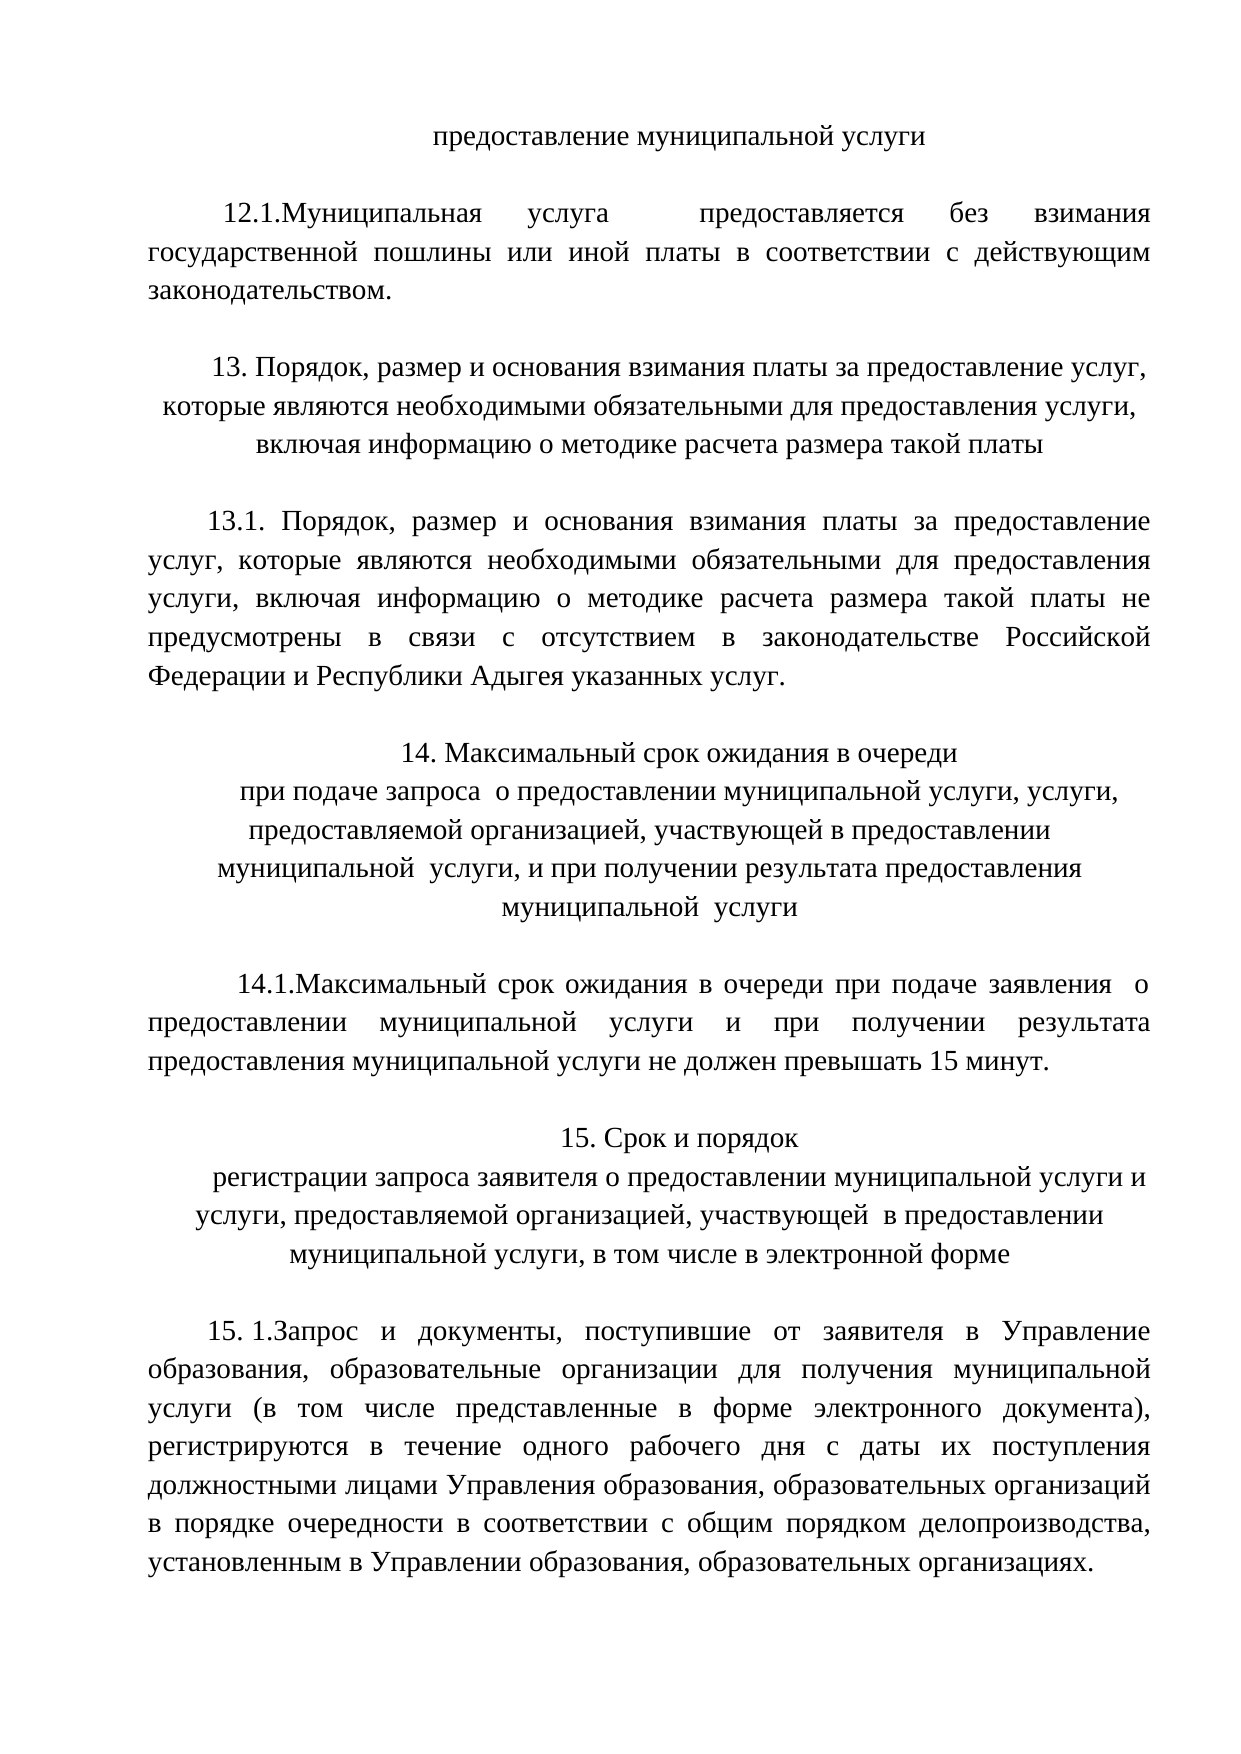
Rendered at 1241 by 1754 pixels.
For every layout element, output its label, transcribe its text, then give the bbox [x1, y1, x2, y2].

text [207, 118, 1152, 152]
text 13. Порядок, размер и основания взимания платы за предоставление услуг, которые являются необходимыми обязательными для предоставления услуги, включая информацию о методике расчета размера такой платы [148, 349, 1152, 460]
text 14. Максимальный срок ожидания в очереди [148, 735, 1152, 768]
text 14.1.Максимальный срок ожидания в очереди при подаче заявления о предоставлении муниципальной услуги и при получении результата предоставления муниципальной услуги не должен превышать 15 минут. [148, 966, 1152, 1077]
text 13.1. Порядок, размер и основания взимания платы за предоставление услуг, которые являются необходимыми обязательными для предоставления услуги, включая информацию о методике расчета размера такой платы не предусмотрены в связи с отсутствием в законодательстве Российской Федерации и Республики Адыгея указанных услуг. [148, 503, 1152, 691]
text 15. Срок и порядок [148, 1120, 1152, 1154]
text 12.1.Муниципальная услуга предоставляется без взимания государственной пошлины или иной платы в соответствии с действующим законодательством. [148, 195, 1152, 306]
list 1.Запрос и документы, поступившие от заявителя в Управление образования, образовательные организации для получения муниципальной услуги (в том числе представленные в форме электронного документа), регистрируются в течение одного рабочего дня с даты их поступления должностными лицами Управления образования, образовательных организаций в порядке очередности в соответствии с общим порядком делопроизводства, установленным в Управлении образования, образовательных организациях. [148, 1313, 1152, 1578]
text при подаче запроса о предоставлении муниципальной услуги, услуги, предоставляемой организацией, участвующей в предоставлении муниципальной услуги, и при получении результата предоставления муниципальной услуги [148, 773, 1152, 922]
text регистрации запроса заявителя о предоставлении муниципальной услуги и услуги, предоставляемой организацией, участвующей в предоставлении муниципальной услуги, в том числе в электронной форме [148, 1159, 1152, 1269]
